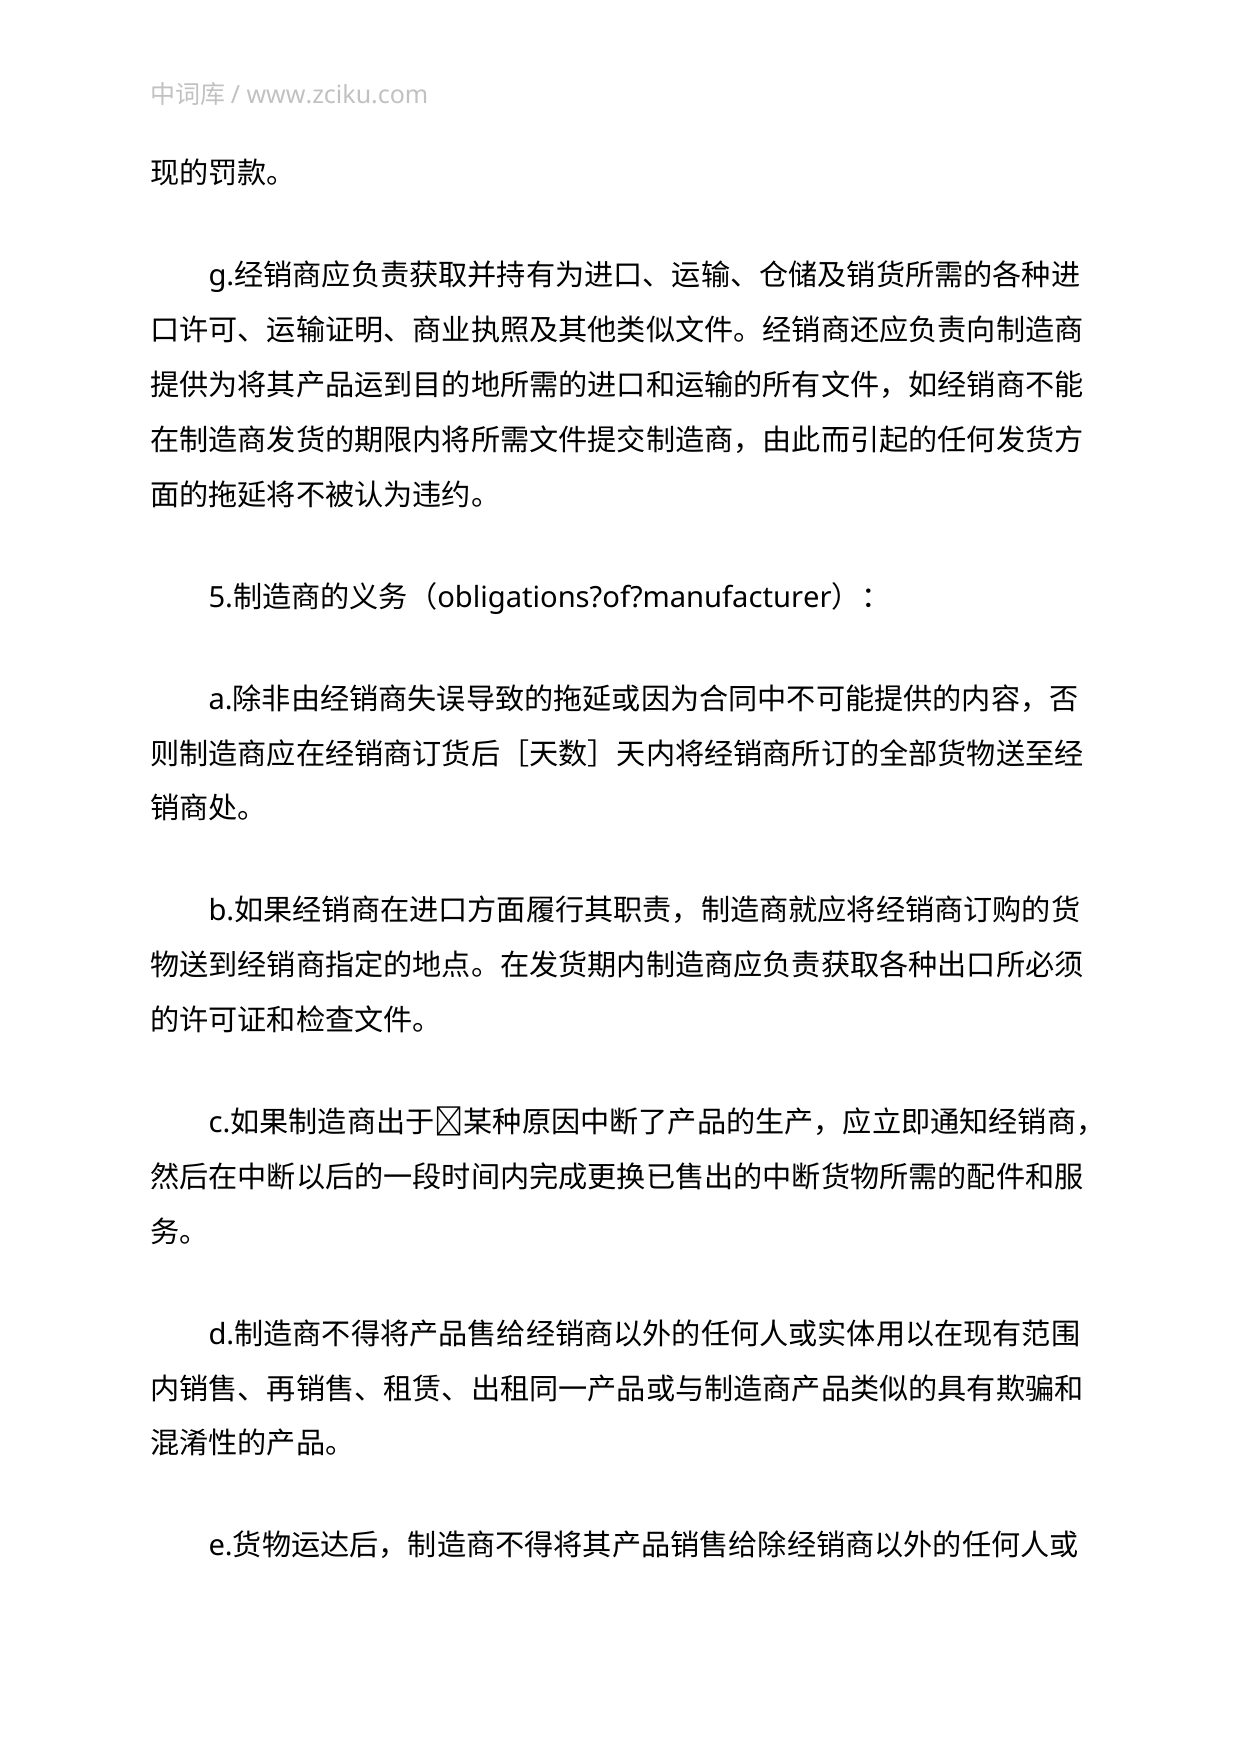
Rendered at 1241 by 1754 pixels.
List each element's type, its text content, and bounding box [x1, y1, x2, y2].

text c.如果制造商出于某种原因中断了产品的生产，应立即通知经销商，然后在中断以后的一段时间内完成更换已售出的中断货物所需的配件和服务。 [150, 1098, 1090, 1251]
text d.制造商不得将产品售给经销商以外的任何人或实体用以在现有范围内销售、再销售、租赁、出租同一产品或与制造商产品类似的具有欺骗和混淆性的产品。 [150, 1310, 1090, 1462]
text b.如果经销商在进口方面履行其职责，制造商就应将经销商订购的货物送到经销商指定的地点。在发货期内制造商应负责获取各种出口所必须的许可证和检查文件。 [150, 887, 1090, 1039]
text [150, 1522, 1090, 1564]
text a.除非由经销商失误导致的拖延或因为合同中不可能提供的内容，否则制造商应在经销商订货后［天数］天内将经销商所订的全部货物送至经销商处。 [150, 675, 1090, 827]
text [150, 150, 1090, 192]
text g.经销商应负责获取并持有为进口、运输、仓储及销货所需的各种进口许可、运输证明、商业执照及其他类似文件。经销商还应负责向制造商提供为将其产品运到目的地所需的进口和运输的所有文件，如经销商不能在制造商发货的期限内将所需文件提交制造商，由此而引起的任何发货方面的拖延将不被认为违约。 [150, 252, 1090, 514]
text 5.制造商的义务（obligations?of?manufacturer）： [150, 573, 1090, 616]
